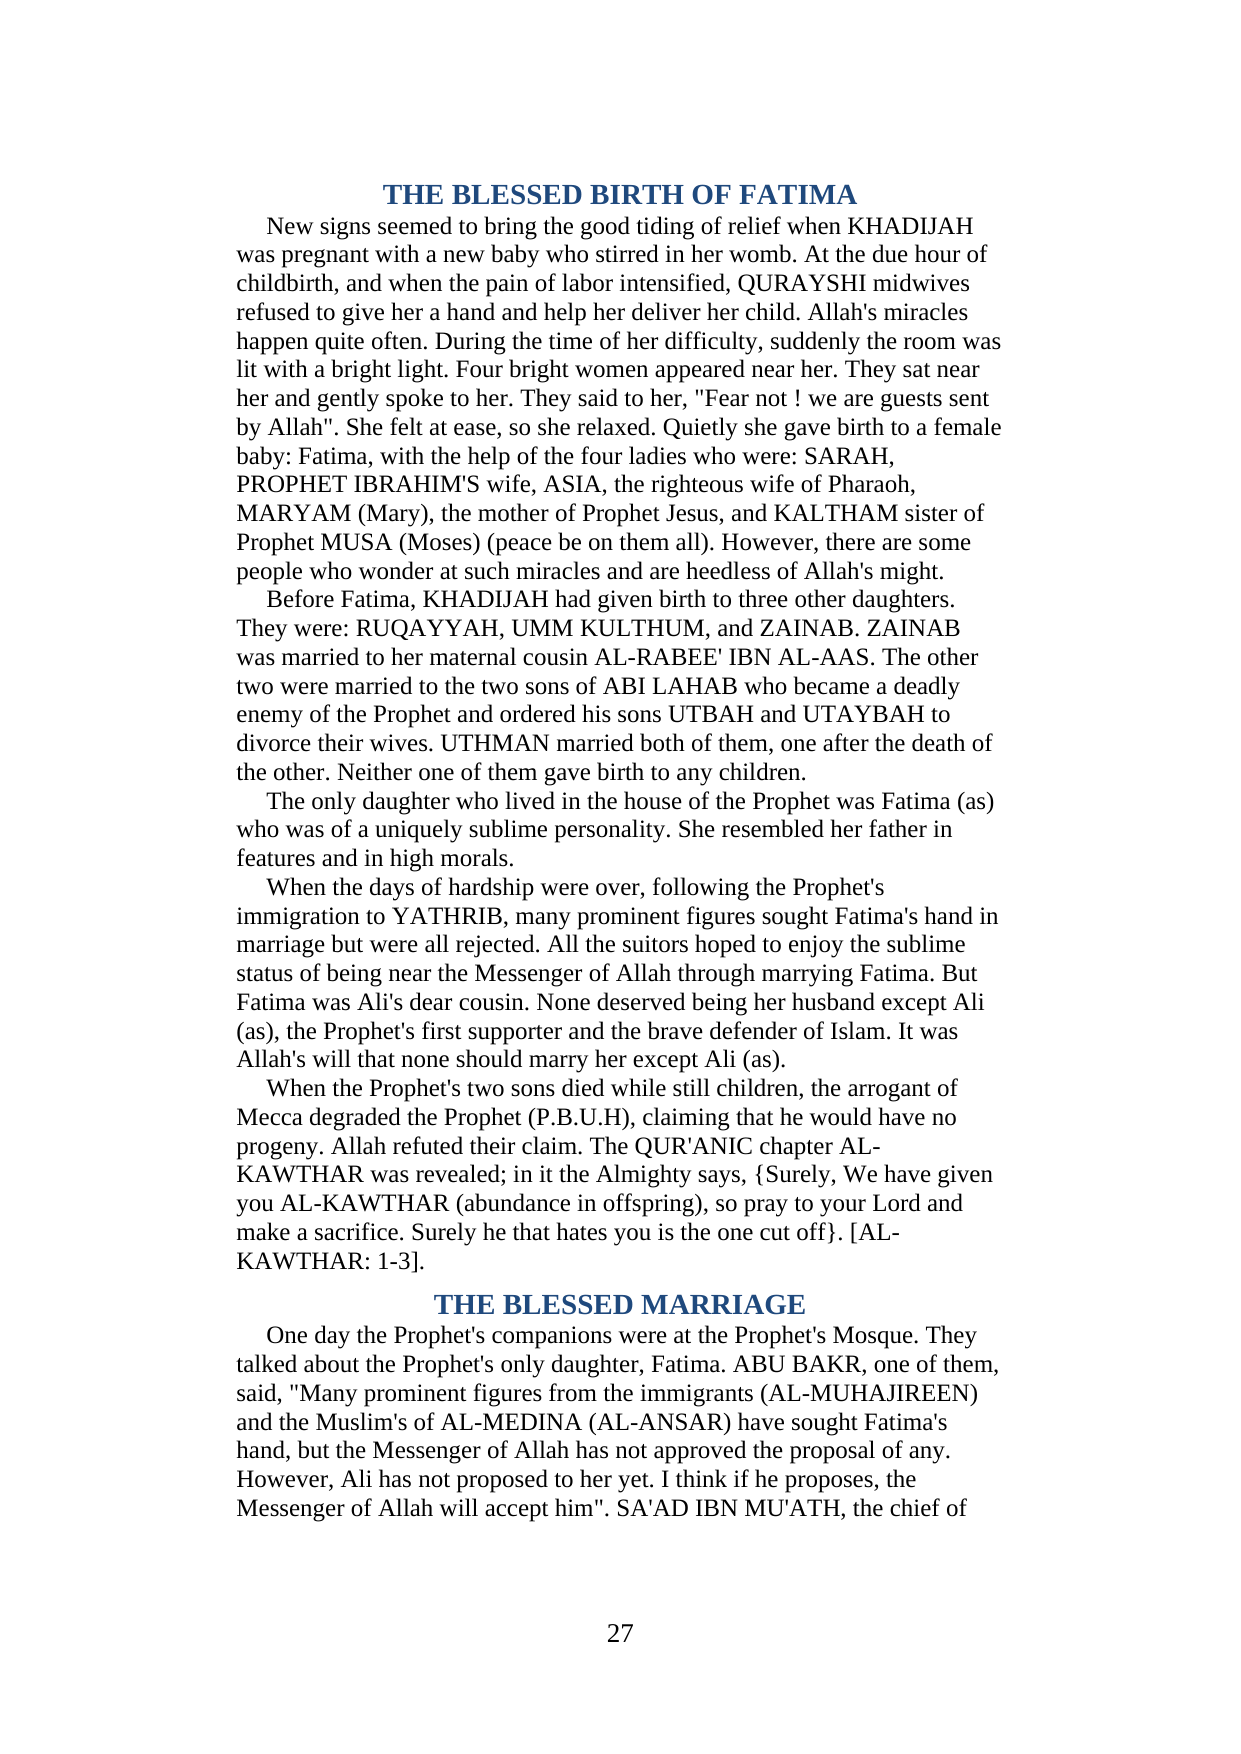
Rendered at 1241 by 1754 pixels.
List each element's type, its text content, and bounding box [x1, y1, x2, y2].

subtitle THE BLESSED MARRIAGE [236, 1287, 1004, 1321]
subtitle THE BLESSED BIRTH OF FATIMA [236, 177, 1004, 211]
text Before Fatima, KHADIJAH had given birth to three other daughters. They were: RUQAYYAH, UMM KULTHUM, and ZAINAB. ZAINAB was married to her maternal cousin AL-RABEE' IBN AL-AAS. The other two were married to the two sons of ABI LAHAB who became a deadly enemy of the Prophet and ordered his sons UTBAH and UTAYBAH to divorce their wives. UTHMAN married both of them, one after the death of the other. Neither one of them gave birth to any children. [236, 584, 1004, 786]
text When the Prophet's two sons died while still children, the arrogant of Mecca degraded the Prophet (P.B.U.H), claiming that he would have no progeny. Allah refuted their claim. The QUR'ANIC chapter AL-KAWTHAR was revealed; in it the Almighty says, {Surely, We have given you AL-KAWTHAR (abundance in offspring), so pray to your Lord and make a sacrifice. Surely he that hates you is the one cut off}. [AL-KAWTHAR: 1-3]. [236, 1073, 1004, 1274]
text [236, 1321, 1004, 1522]
text When the days of hardship were over, following the Prophet's immigration to YATHRIB, many prominent figures sought Fatima's hand in marriage but were all rejected. All the suitors hoped to enjoy the sublime status of being near the Messenger of Allah through marrying Fatima. But Fatima was Ali's dear cousin. None deserved being her husband except Ali (as), the Prophet's first supporter and the brave defender of Islam. It was Allah's will that none should marry her except Ali (as). [236, 872, 1004, 1073]
text New signs seemed to bring the good tiding of relief when KHADIJAH was pregnant with a new baby who stirred in her womb. At the due hour of childbirth, and when the pain of labor intensified, QURAYSHI midwives refused to give her a hand and help her deliver her child. Allah's miracles happen quite often. During the time of her difficulty, suddenly the room was lit with a bright light. Four bright women appeared near her. They sat near her and gently spoke to her. They said to her, "Fear not ! we are guests sent by Allah". She felt at ease, so she relaxed. Quietly she gave birth to a female baby: Fatima, with the help of the four ladies who were: SARAH, PROPHET IBRAHIM'S wife, ASIA, the righteous wife of Pharaoh, MARYAM (Mary), the mother of Prophet Jesus, and KALTHAM sister of Prophet MUSA (Moses) (peace be on them all). However, there are some people who wonder at such miracles and are heedless of Allah's might. [236, 211, 1004, 584]
text The only daughter who lived in the house of the Prophet was Fatima (as) who was of a uniquely sublime personality. She resembled her father in features and in high morals. [236, 786, 1004, 872]
